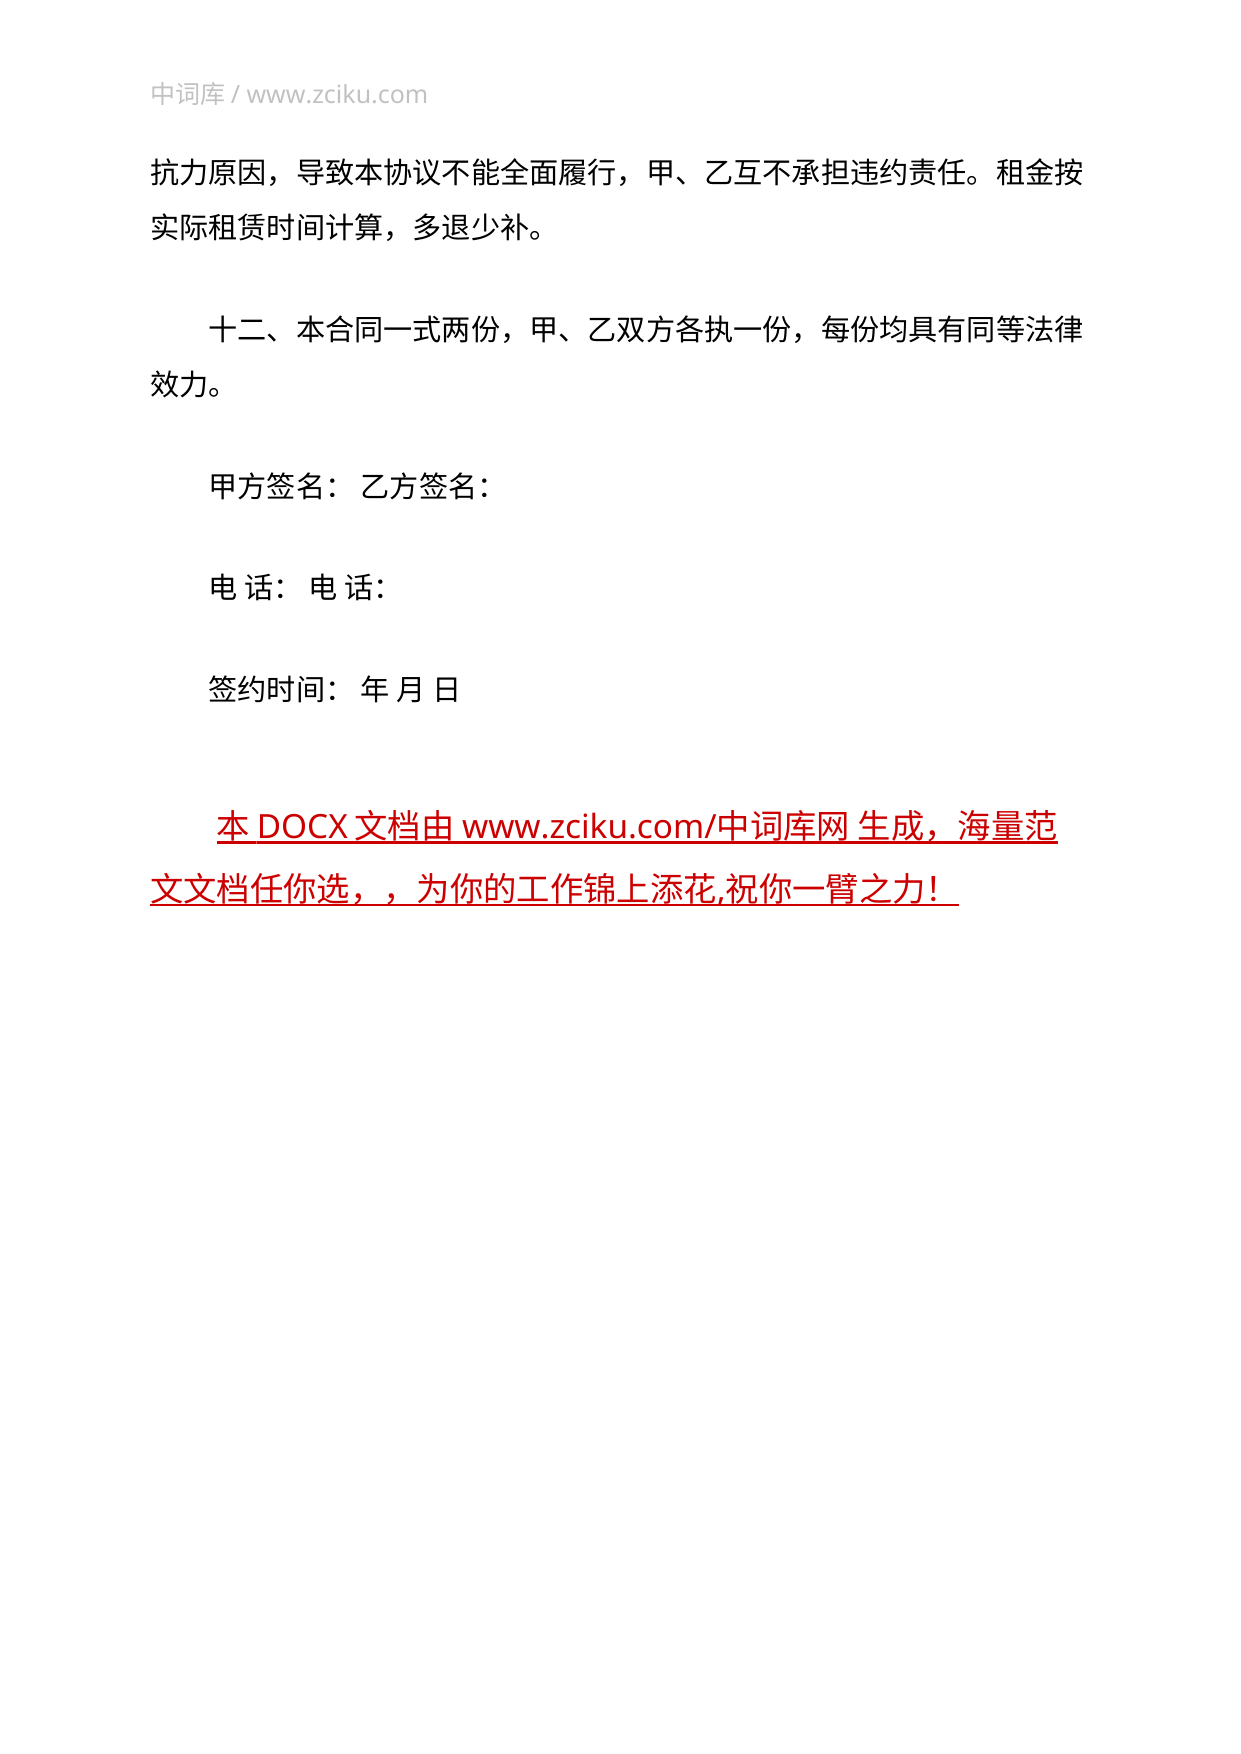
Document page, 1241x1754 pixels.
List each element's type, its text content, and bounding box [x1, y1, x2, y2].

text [150, 150, 1090, 247]
text 电 话： 电 话： [150, 565, 1090, 607]
text 十二、本合同一式两份，甲、乙双方各执一份，每份均具有同等法律效力。 [150, 307, 1090, 404]
text 本DOCX文档由 www.zciku.com/中词库网 生成，海量范文文档任你选，，为你的工作锦上添花,祝你一臂之力！ [150, 800, 1090, 911]
text 签约时间： 年 月 日 [150, 667, 1090, 709]
text 甲方签名： 乙方签名： [150, 463, 1090, 506]
